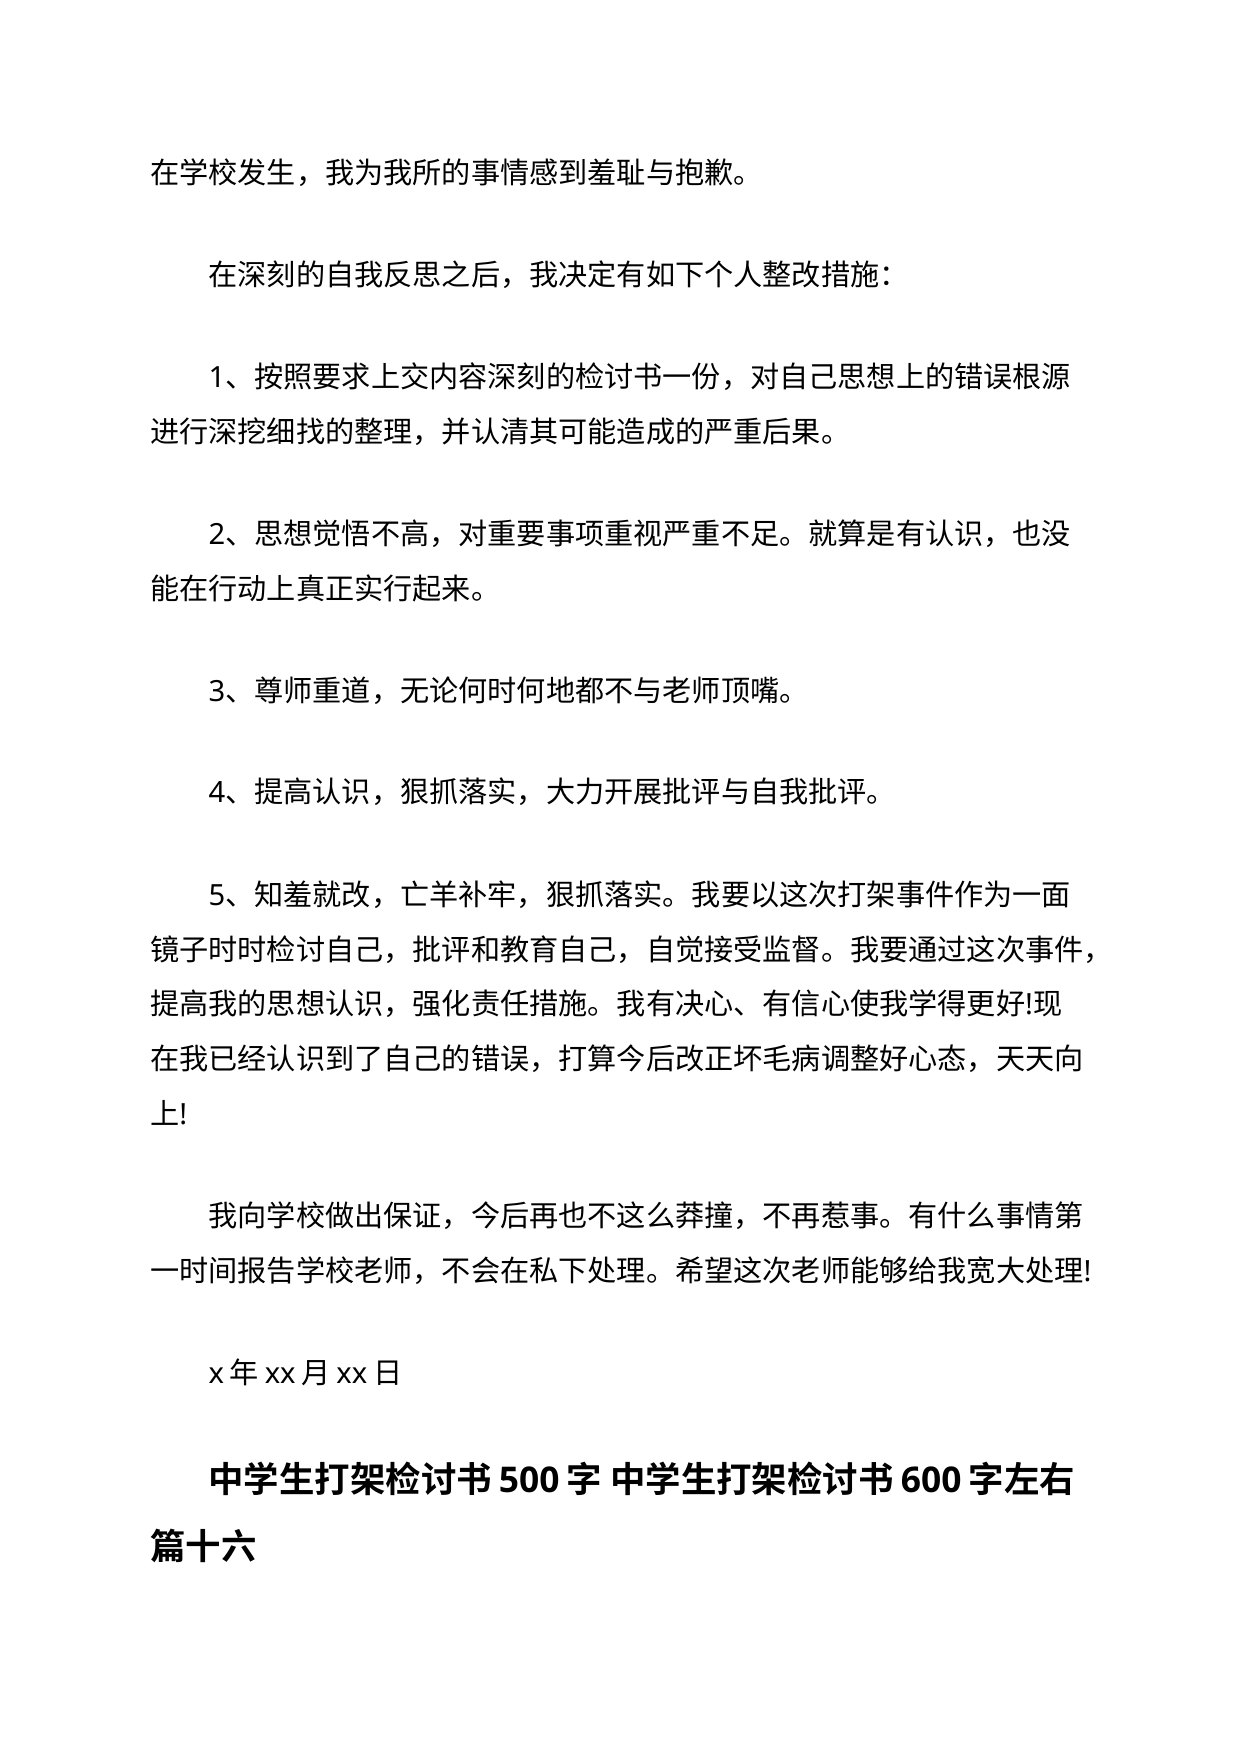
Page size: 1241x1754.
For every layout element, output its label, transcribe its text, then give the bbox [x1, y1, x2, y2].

text 中学生打架检讨书500字 中学生打架检讨书600字左右篇十六 [150, 1452, 1090, 1569]
text 1、按照要求上交内容深刻的检讨书一份，对自己思想上的错误根源进行深挖细找的整理，并认清其可能造成的严重后果。 [150, 353, 1090, 451]
text 我向学校做出保证，今后再也不这么莽撞，不再惹事。有什么事情第一时间报告学校老师，不会在私下处理。希望这次老师能够给我宽大处理! [150, 1193, 1090, 1290]
text 5、知羞就改，亡羊补牢，狠抓落实。我要以这次打架事件作为一面镜子时时检讨自己，批评和教育自己，自觉接受监督。我要通过这次事件，提高我的思想认识，强化责任措施。我有决心、有信心使我学得更好!现在我已经认识到了自己的错误，打算今后改正坏毛病调整好心态，天天向上! [150, 871, 1090, 1133]
text 3、尊师重道，无论何时何地都不与老师顶嘴。 [150, 667, 1090, 709]
text 在深刻的自我反思之后，我决定有如下个人整改措施： [150, 252, 1090, 294]
text x年xx月xx日 [150, 1350, 1090, 1392]
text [150, 150, 1090, 192]
text 2、思想觉悟不高，对重要事项重视严重不足。就算是有认识，也没能在行动上真正实行起来。 [150, 510, 1090, 608]
text 4、提高认识，狠抓落实，大力开展批评与自我批评。 [150, 769, 1090, 811]
